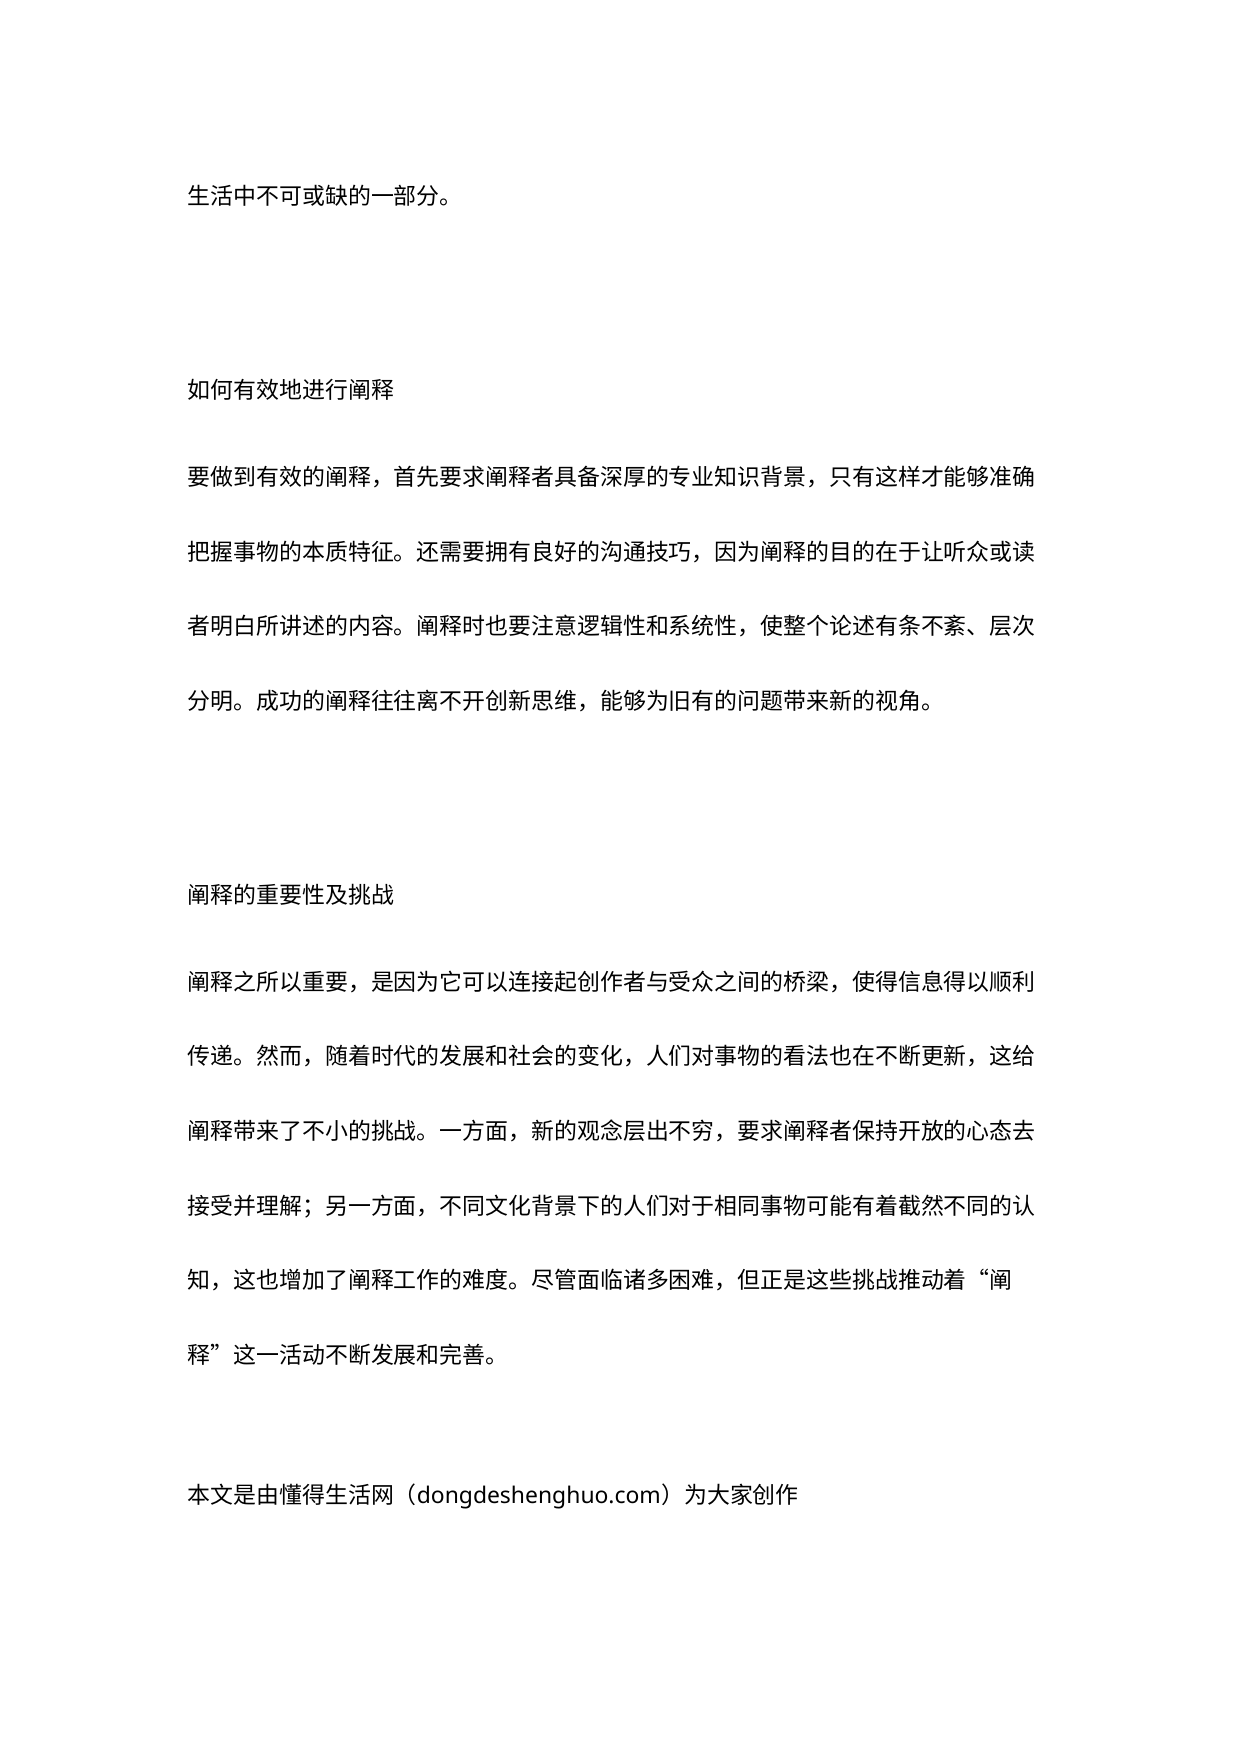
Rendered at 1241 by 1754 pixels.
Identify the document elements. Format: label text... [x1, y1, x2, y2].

text 本文是由懂得生活网（dongdeshenghuo.com）为大家创作 [187, 1462, 1053, 1527]
text 阐释的重要性及挑战 [187, 861, 1053, 926]
text 要做到有效的阐释，首先要求阐释者具备深厚的专业知识背景，只有这样才能够准确把握事物的本质特征。还需要拥有良好的沟通技巧，因为阐释的目的在于让听众或读者明白所讲述的内容。阐释时也要注意逻辑性和系统性，使整个论述有条不紊、层次分明。成功的阐释往往离不开创新思维，能够为旧有的问题带来新的视角。 [187, 443, 1053, 732]
text 阐释之所以重要，是因为它可以连接起创作者与受众之间的桥梁，使得信息得以顺利传递。然而，随着时代的发展和社会的变化，人们对事物的看法也在不断更新，这给阐释带来了不小的挑战。一方面，新的观念层出不穷，要求阐释者保持开放的心态去接受并理解；另一方面，不同文化背景下的人们对于相同事物可能有着截然不同的认知，这也增加了阐释工作的难度。尽管面临诸多困难，但正是这些挑战推动着“阐释”这一活动不断发展和完善。 [187, 948, 1053, 1386]
text 如何有效地进行阐释 [187, 356, 1053, 421]
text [187, 162, 1053, 227]
